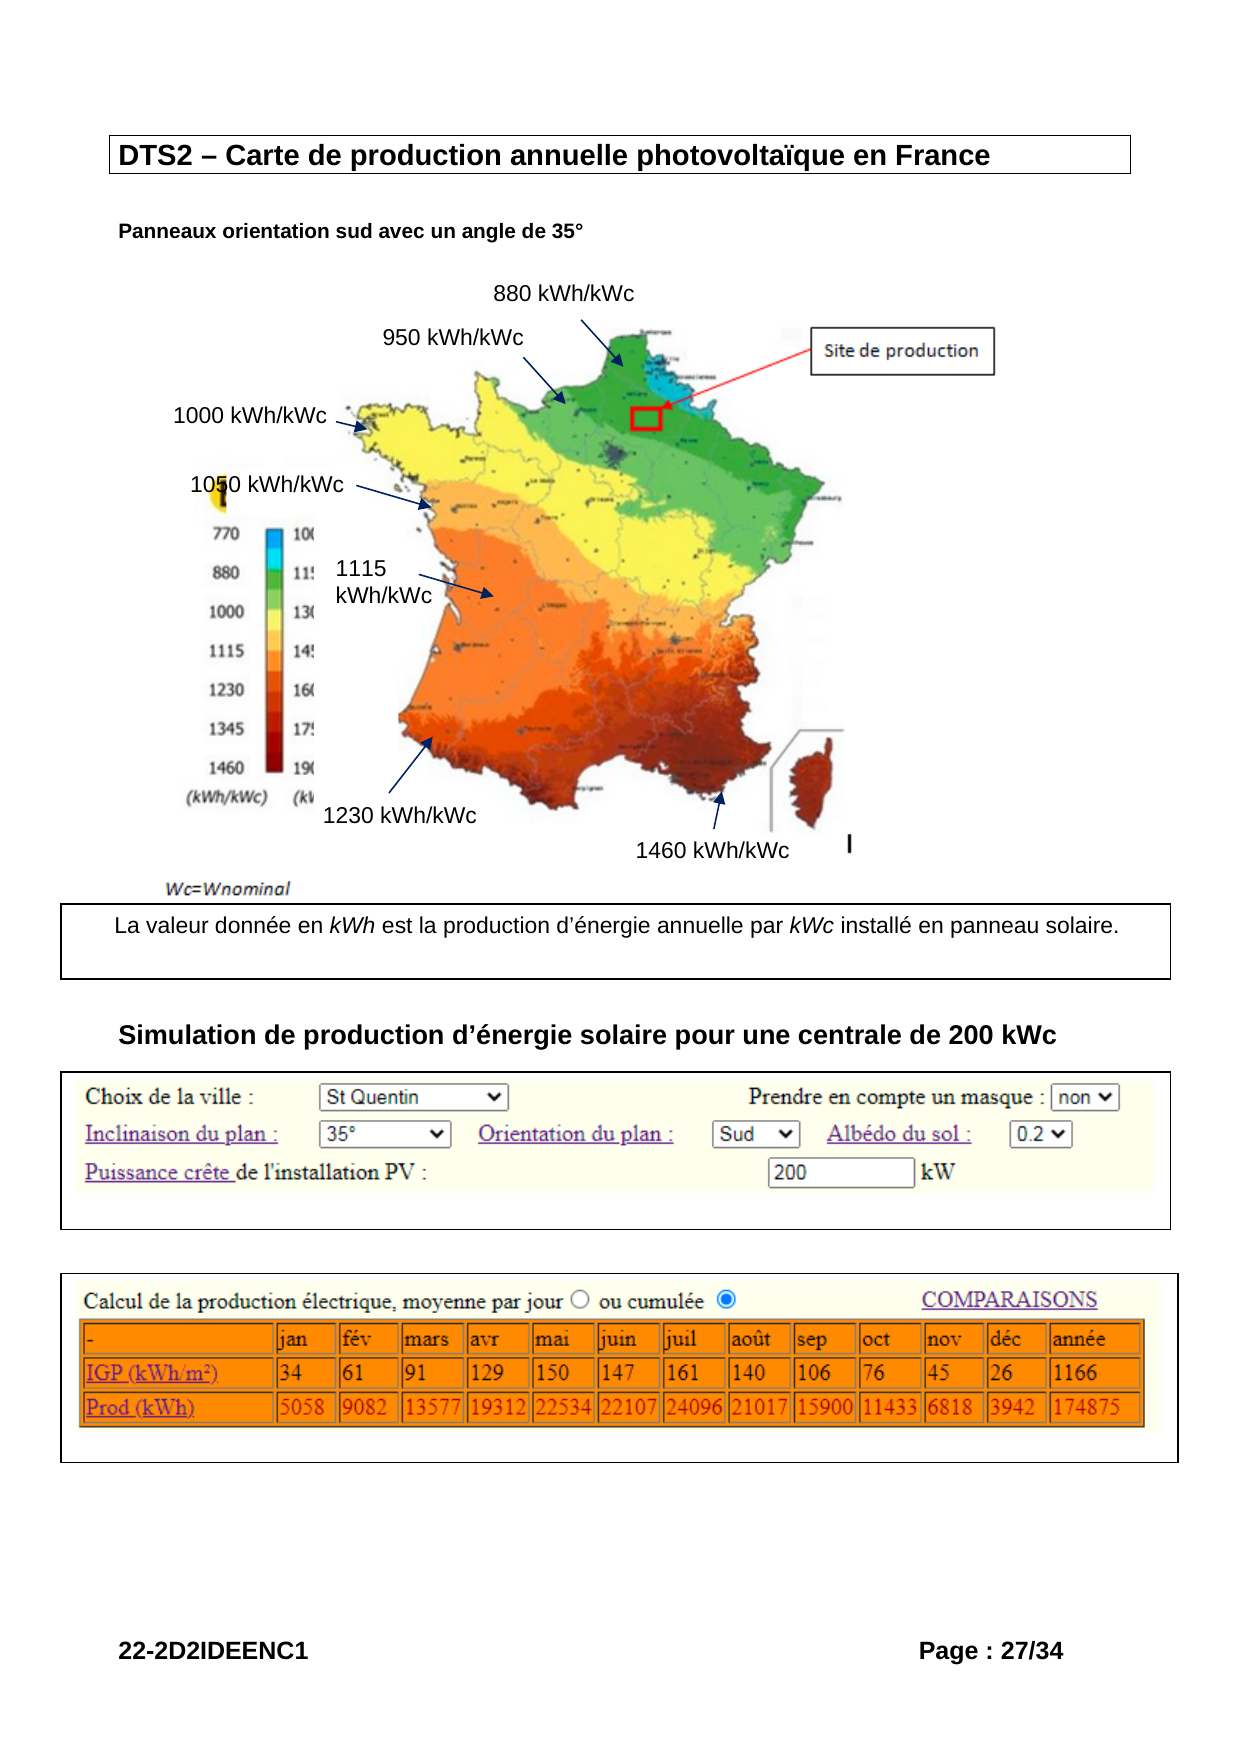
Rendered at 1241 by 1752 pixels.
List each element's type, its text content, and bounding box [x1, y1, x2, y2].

picture [76, 1281, 1162, 1432]
text Panneaux orientation sud avec un angle de 35° [118, 219, 1122, 243]
picture [76, 1079, 1154, 1193]
picture [118, 271, 1100, 903]
text DTS2 – Carte de production annuelle photovoltaïque en France [110, 136, 1130, 173]
text Simulation de production d’énergie solaire pour une centrale de 200 kWc [118, 1019, 1122, 1051]
